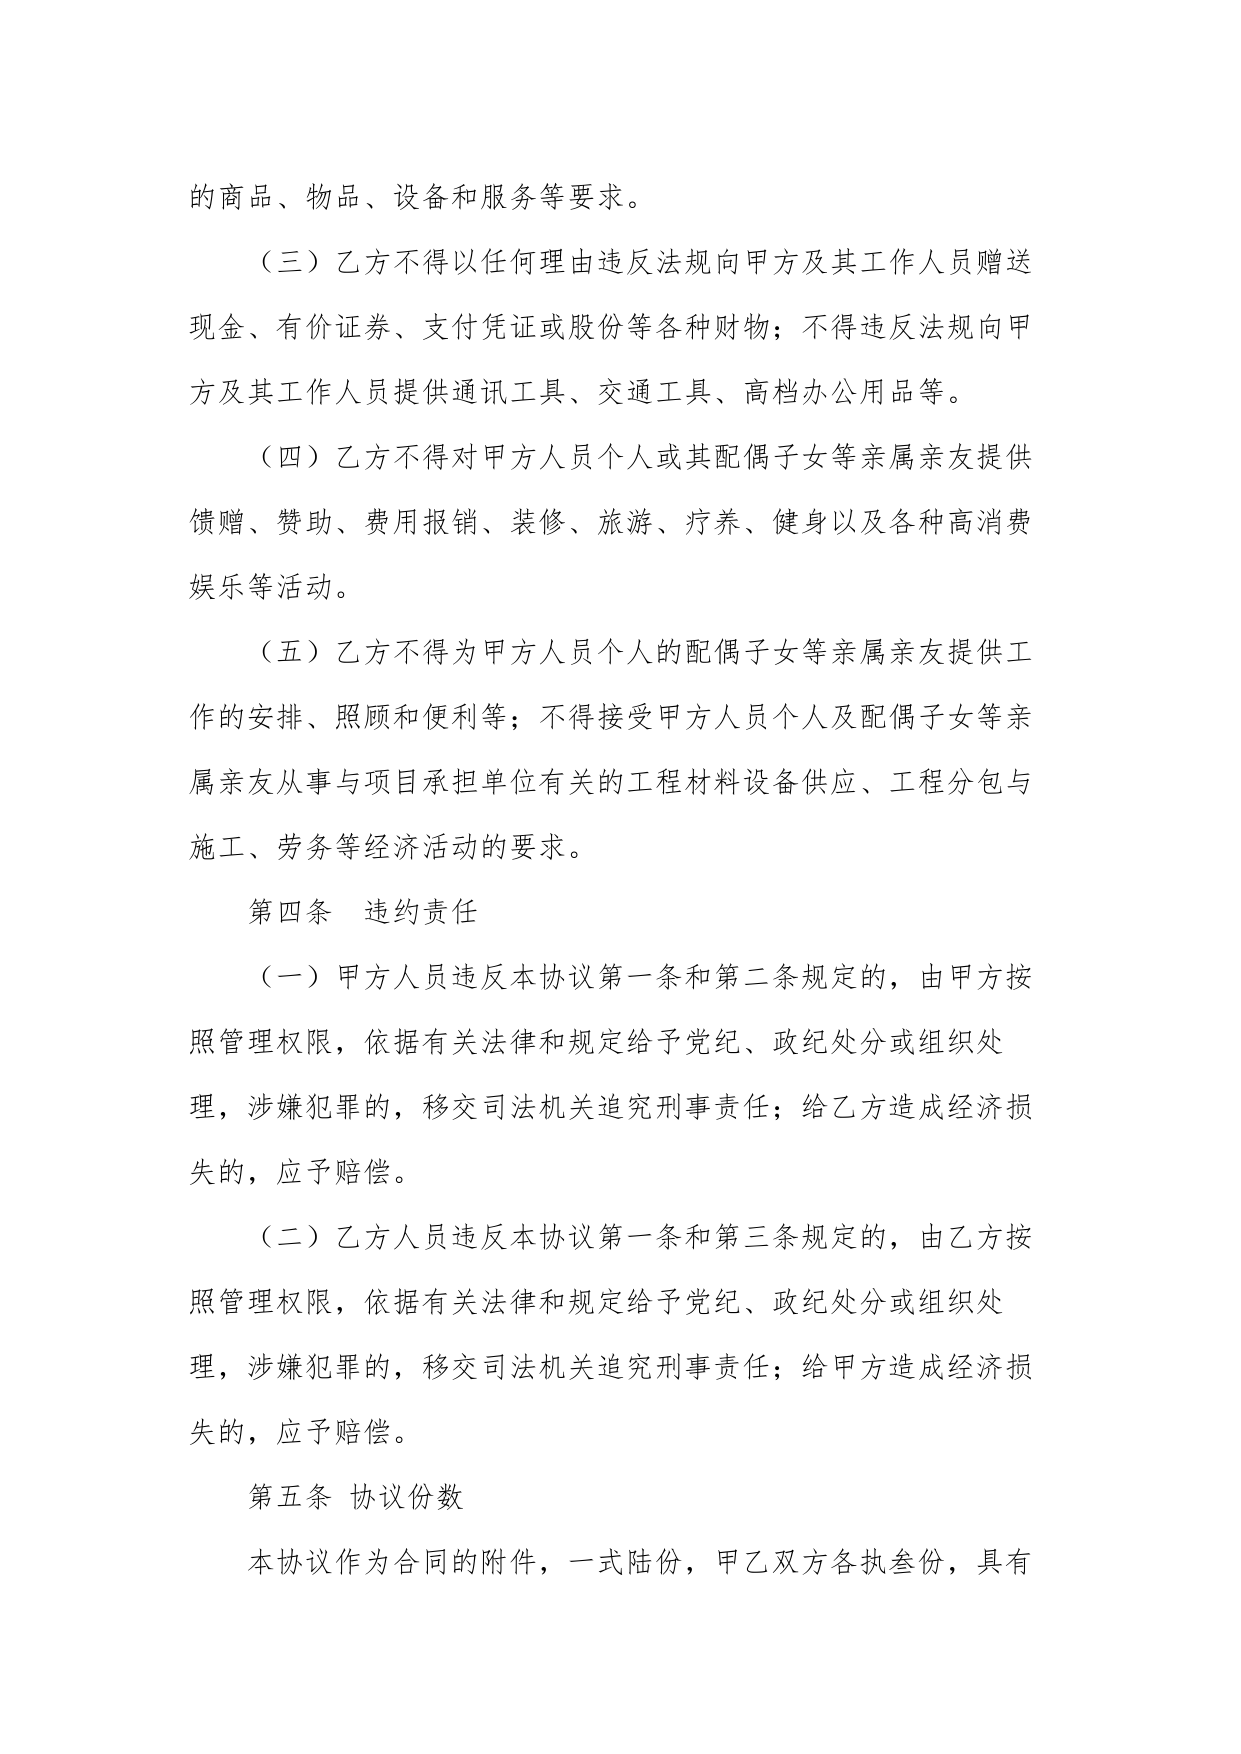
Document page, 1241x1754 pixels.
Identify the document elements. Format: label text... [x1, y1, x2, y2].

text 第五条 协议份数 [187, 1462, 1053, 1527]
text （三）乙方不得以任何理由违反法规向甲方及其工作人员赠送现金、有价证券、支付凭证或股份等各种财物；不得违反法规向甲方及其工作人员提供通讯工具、交通工具、高档办公用品等。 [187, 227, 1053, 422]
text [187, 162, 1053, 227]
text （一）甲方人员违反本协议第一条和第二条规定的，由甲方按照管理权限，依据有关法律和规定给予党纪、政纪处分或组织处理，涉嫌犯罪的，移交司法机关追究刑事责任；给乙方造成经济损失的，应予赔偿。 [187, 942, 1053, 1202]
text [187, 1527, 1053, 1592]
text （二）乙方人员违反本协议第一条和第三条规定的，由乙方按照管理权限，依据有关法律和规定给予党纪、政纪处分或组织处理，涉嫌犯罪的，移交司法机关追究刑事责任；给甲方造成经济损失的，应予赔偿。 [187, 1202, 1053, 1462]
text 第四条 违约责任 [187, 877, 1053, 942]
text （四）乙方不得对甲方人员个人或其配偶子女等亲属亲友提供馈赠、赞助、费用报销、装修、旅游、疗养、健身以及各种高消费娱乐等活动。 [187, 422, 1053, 617]
text （五）乙方不得为甲方人员个人的配偶子女等亲属亲友提供工作的安排、照顾和便利等；不得接受甲方人员个人及配偶子女等亲属亲友从事与项目承担单位有关的工程材料设备供应、工程分包与施工、劳务等经济活动的要求。 [187, 617, 1053, 877]
